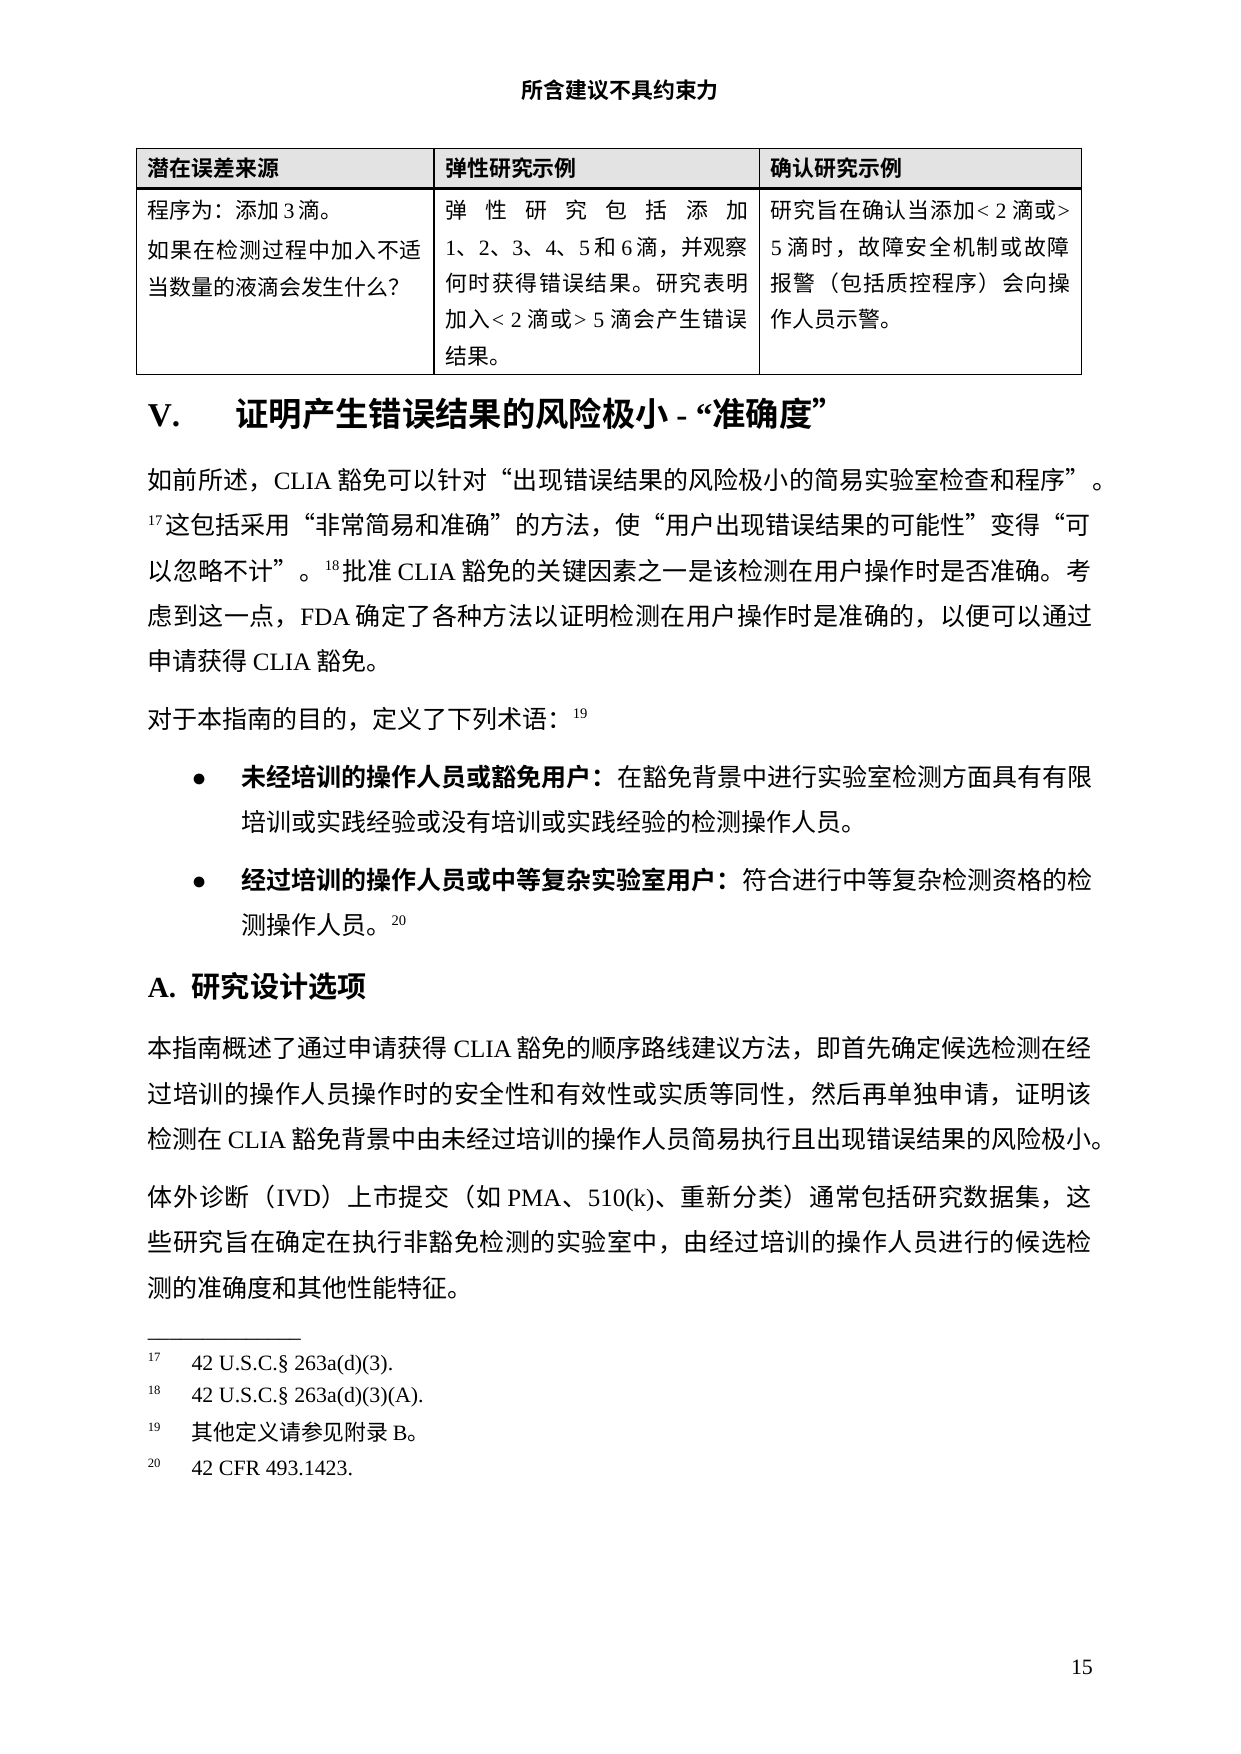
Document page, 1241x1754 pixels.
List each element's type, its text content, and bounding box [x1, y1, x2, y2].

table_header 确认研究示例 [760, 149, 1081, 187]
table_cell 程序为：添加3滴。 如果在检测过程中加入不适当数量的液滴会发生什么？ [137, 190, 433, 374]
table_header 潜在误差来源 [137, 149, 433, 187]
text ● 未经培训的操作人员或豁免用户：在豁免背景中进行实验室检测方面具有有限培训或实践经验或没有培训或实践经验的检测操作人员。 [191, 757, 1092, 839]
text 本指南概述了通过申请获得CLIA豁免的顺序路线建议方法，即首先确定候选检测在经过培训的操作人员操作时的安全性和有效性或实质等同性，然后再单独申请，证明该检测在CLIA豁免背景中由未经过培训的操作人员简易执行且出现错误结果的风险极小。 [148, 1029, 1092, 1156]
text 18 42 U.S.C.§ 263a(d)(3)(A). [148, 1382, 1092, 1408]
text 如前所述，CLIA豁免可以针对“出现错误结果的风险极小的简易实验室检查和程序”。17这包括采用“非常简易和准确”的方法，使“用户出现错误结果的可能性”变得“可以忽略不计”。18批准CLIA豁免的关键因素之一是该检测在用户操作时是否准确。考虑到这一点，FDA确定了各种方法以证明检测在用户操作时是准确的，以便可以通过申请获得CLIA豁免。 [148, 461, 1092, 678]
text 17 42 U.S.C.§ 263a(d)(3). [148, 1350, 1092, 1375]
text 20 42 CFR 493.1423. [148, 1455, 1092, 1481]
subtitle V. 证明产生错误结果的风险极小 - “准确度” [148, 388, 1092, 436]
subtitle A. 研究设计选项 [148, 964, 1092, 1006]
text 对于本指南的目的，定义了下列术语：19 [148, 699, 1092, 736]
table_cell 弹性研究包括添加1、2、3、4、5和6滴，并观察何时获得错误结果。研究表明加入< 2滴或> 5滴会产生错误结果。 [435, 190, 759, 374]
table_cell 研究旨在确认当添加< 2滴或> 5滴时，故障安全机制或故障报警（包括质控程序）会向操作人员示警。 [760, 190, 1081, 374]
text 体外诊断（IVD）上市提交（如PMA、510(k)、重新分类）通常包括研究数据集，这些研究旨在确定在执行非豁免检测的实验室中，由经过培训的操作人员进行的候选检测的准确度和其他性能特征。 [148, 1177, 1092, 1304]
text ______________ [148, 1317, 1092, 1342]
text ● 经过培训的操作人员或中等复杂实验室用户：符合进行中等复杂检测资格的检测操作人员。20 [191, 861, 1092, 942]
table_header 弹性研究示例 [435, 149, 759, 187]
text 19 其他定义请参见附录B。 [148, 1415, 1092, 1447]
